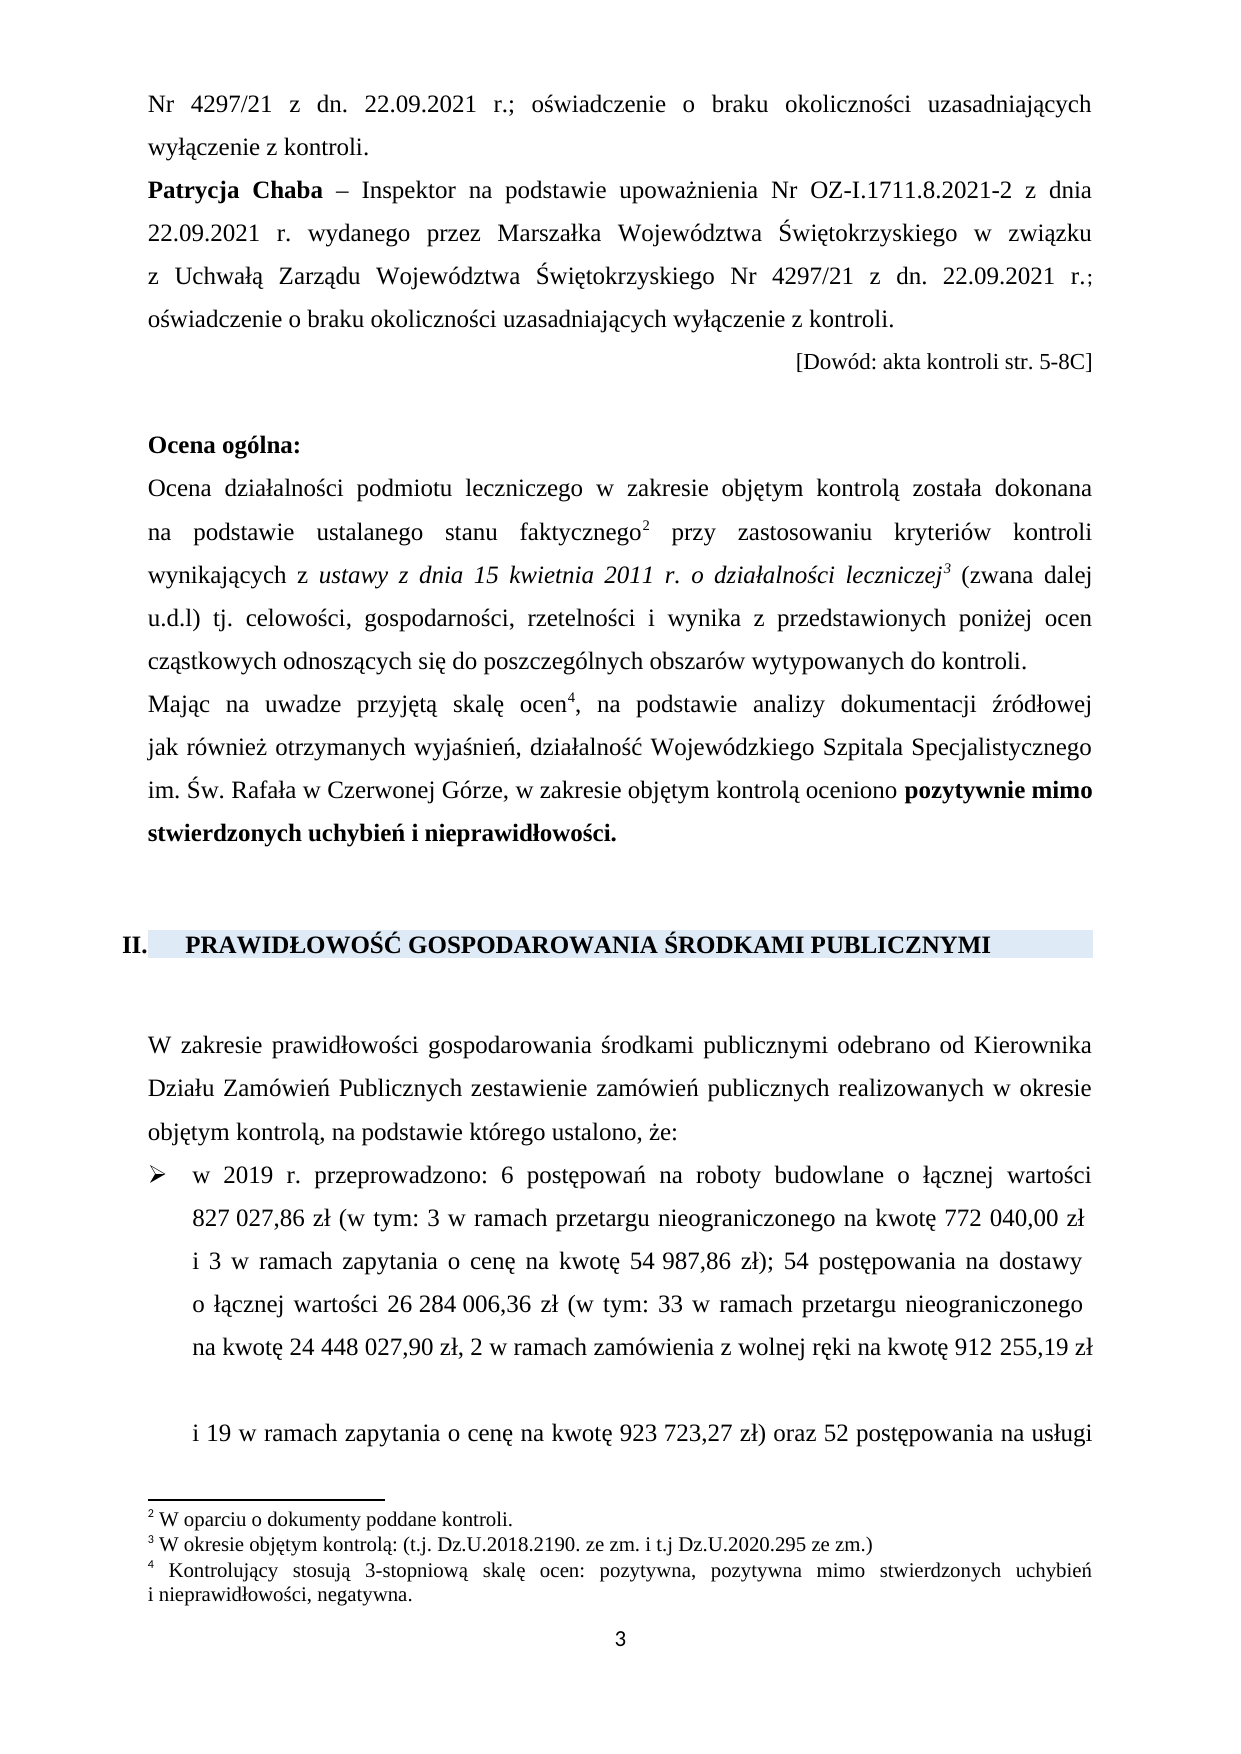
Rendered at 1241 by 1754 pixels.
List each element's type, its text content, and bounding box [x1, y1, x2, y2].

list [148, 1160, 1093, 1447]
text W zakresie prawidłowości gospodarowania środkami publicznymi odebrano od Kierownika Działu Zamówień Publicznych zestawienie zamówień publicznych realizowanych w okresie objętym kontrolą, na podstawie którego ustalono, że: [148, 1030, 1093, 1145]
text Ocena ogólna: [148, 430, 1093, 459]
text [148, 89, 1093, 161]
text Ocena działalności podmiotu leczniczego w zakresie objętym kontrolą została dokonana na podstawie ustalanego stanu faktycznego przy zastosowaniu kryteriów kontroli wynikających z ustawy z dnia 15 kwietnia 2011 r. o działalności leczniczej (zwana dalej u.d.l) tj. celowości, gospodarności, rzetelności i wynika z przedstawionych poniżej ocen cząstkowych odnoszących się do poszczególnych obszarów wytypowanych do kontroli. [148, 473, 1093, 675]
text Patrycja Chaba – Inspektor na podstawie upoważnienia Nr OZ-I.1711.8.2021-2 z dnia 22.09.2021 r. wydanego przez Marszałka Województwa Świętokrzyskiego w związku z Uchwałą Zarządu Województwa Świętokrzyskiego Nr 4297/21 z dn. 22.09.2021 r.; oświadczenie o braku okoliczności uzasadniających wyłączenie z kontroli. [148, 175, 1093, 333]
text [Dowód: akta kontroli str. 5-8C] [148, 348, 1093, 374]
subtitle PRAWIDŁOWOŚĆ GOSPODAROWANIA ŚRODKAMI PUBLICZNYMI [148, 930, 1093, 958]
text Mając na uwadze przyjętą skalę ocen, na podstawie analizy dokumentacji źródłowej jak również otrzymanych wyjaśnień, działalność Wojewódzkiego Szpitala Specjalistycznego im. Św. Rafała w Czerwonej Górze, w zakresie objętym kontrolą oceniono pozytywnie mimo stwierdzonych uchybień i nieprawidłowości. [148, 689, 1093, 847]
